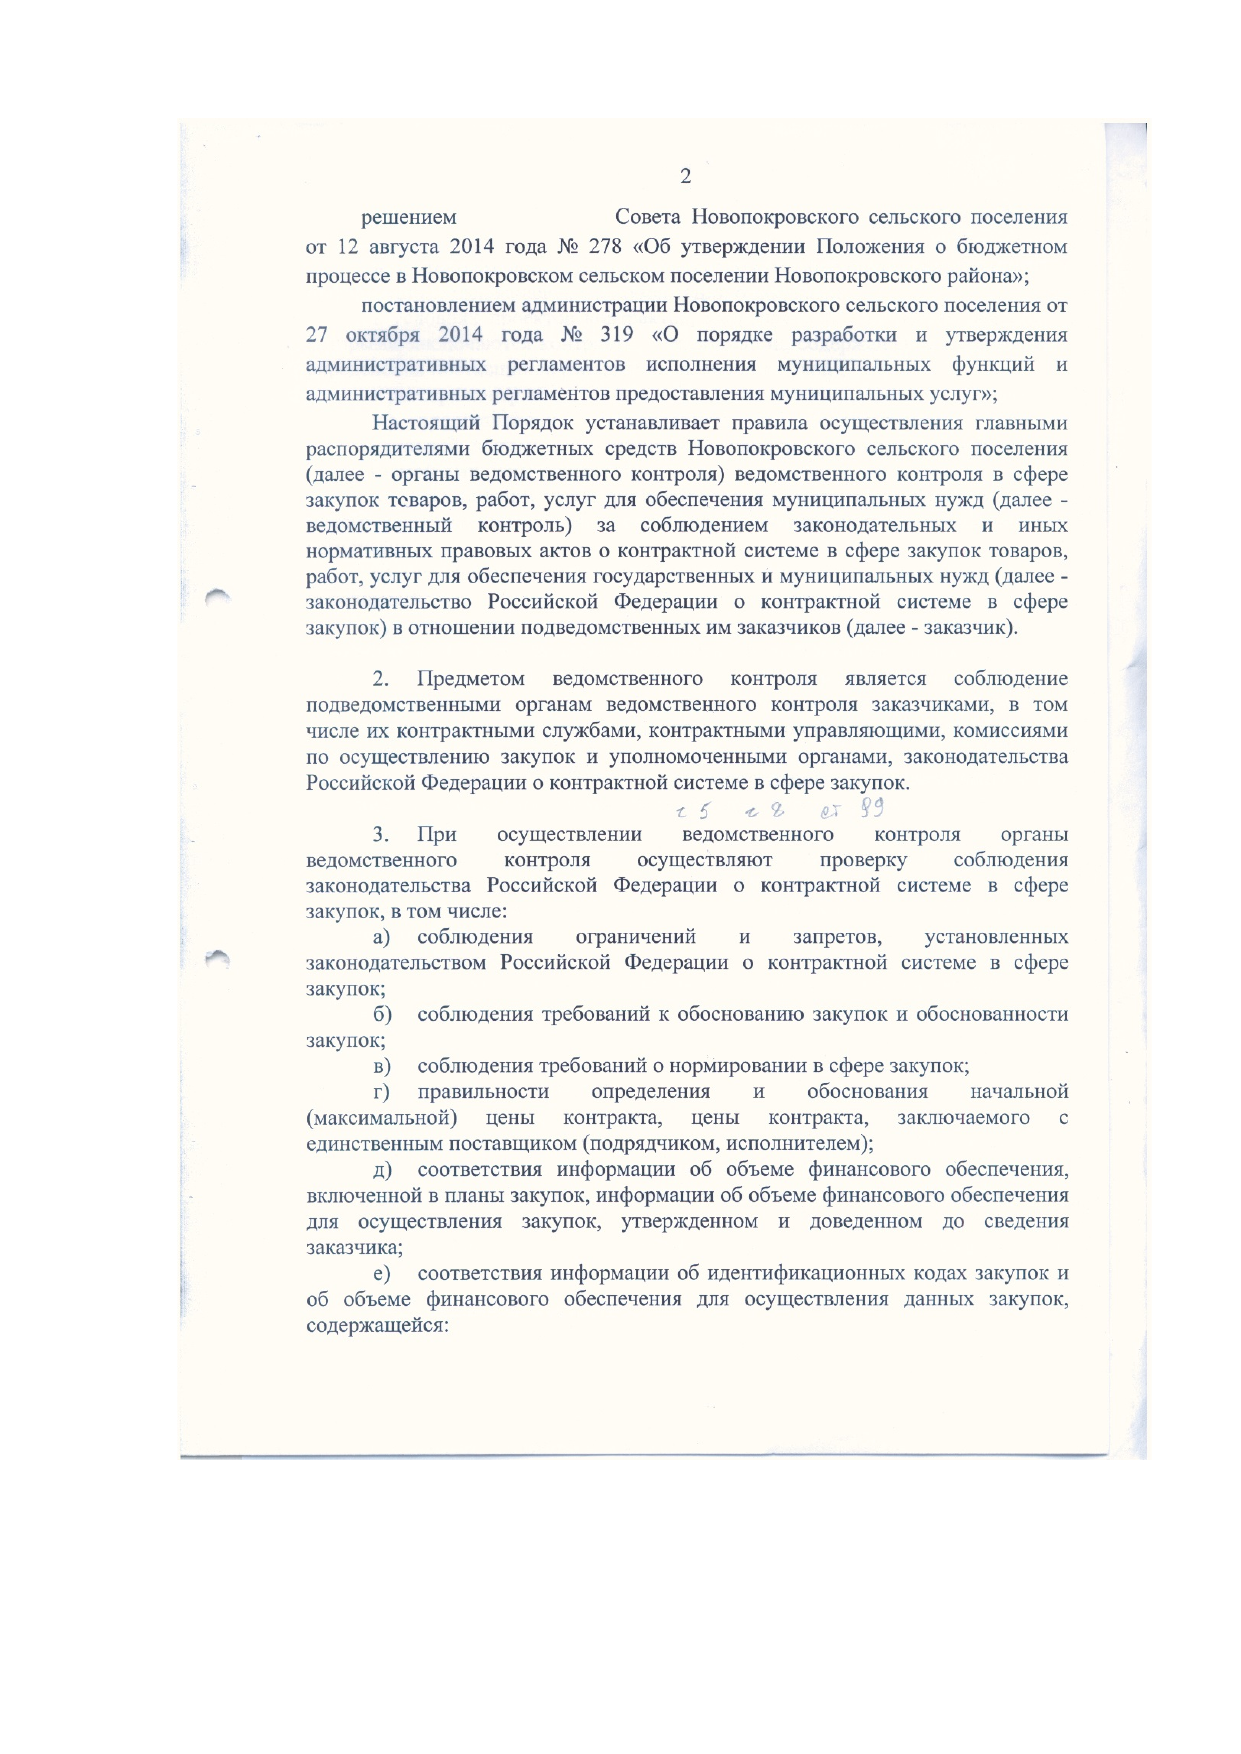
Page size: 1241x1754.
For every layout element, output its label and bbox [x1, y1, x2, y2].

picture [177, 118, 1152, 1460]
